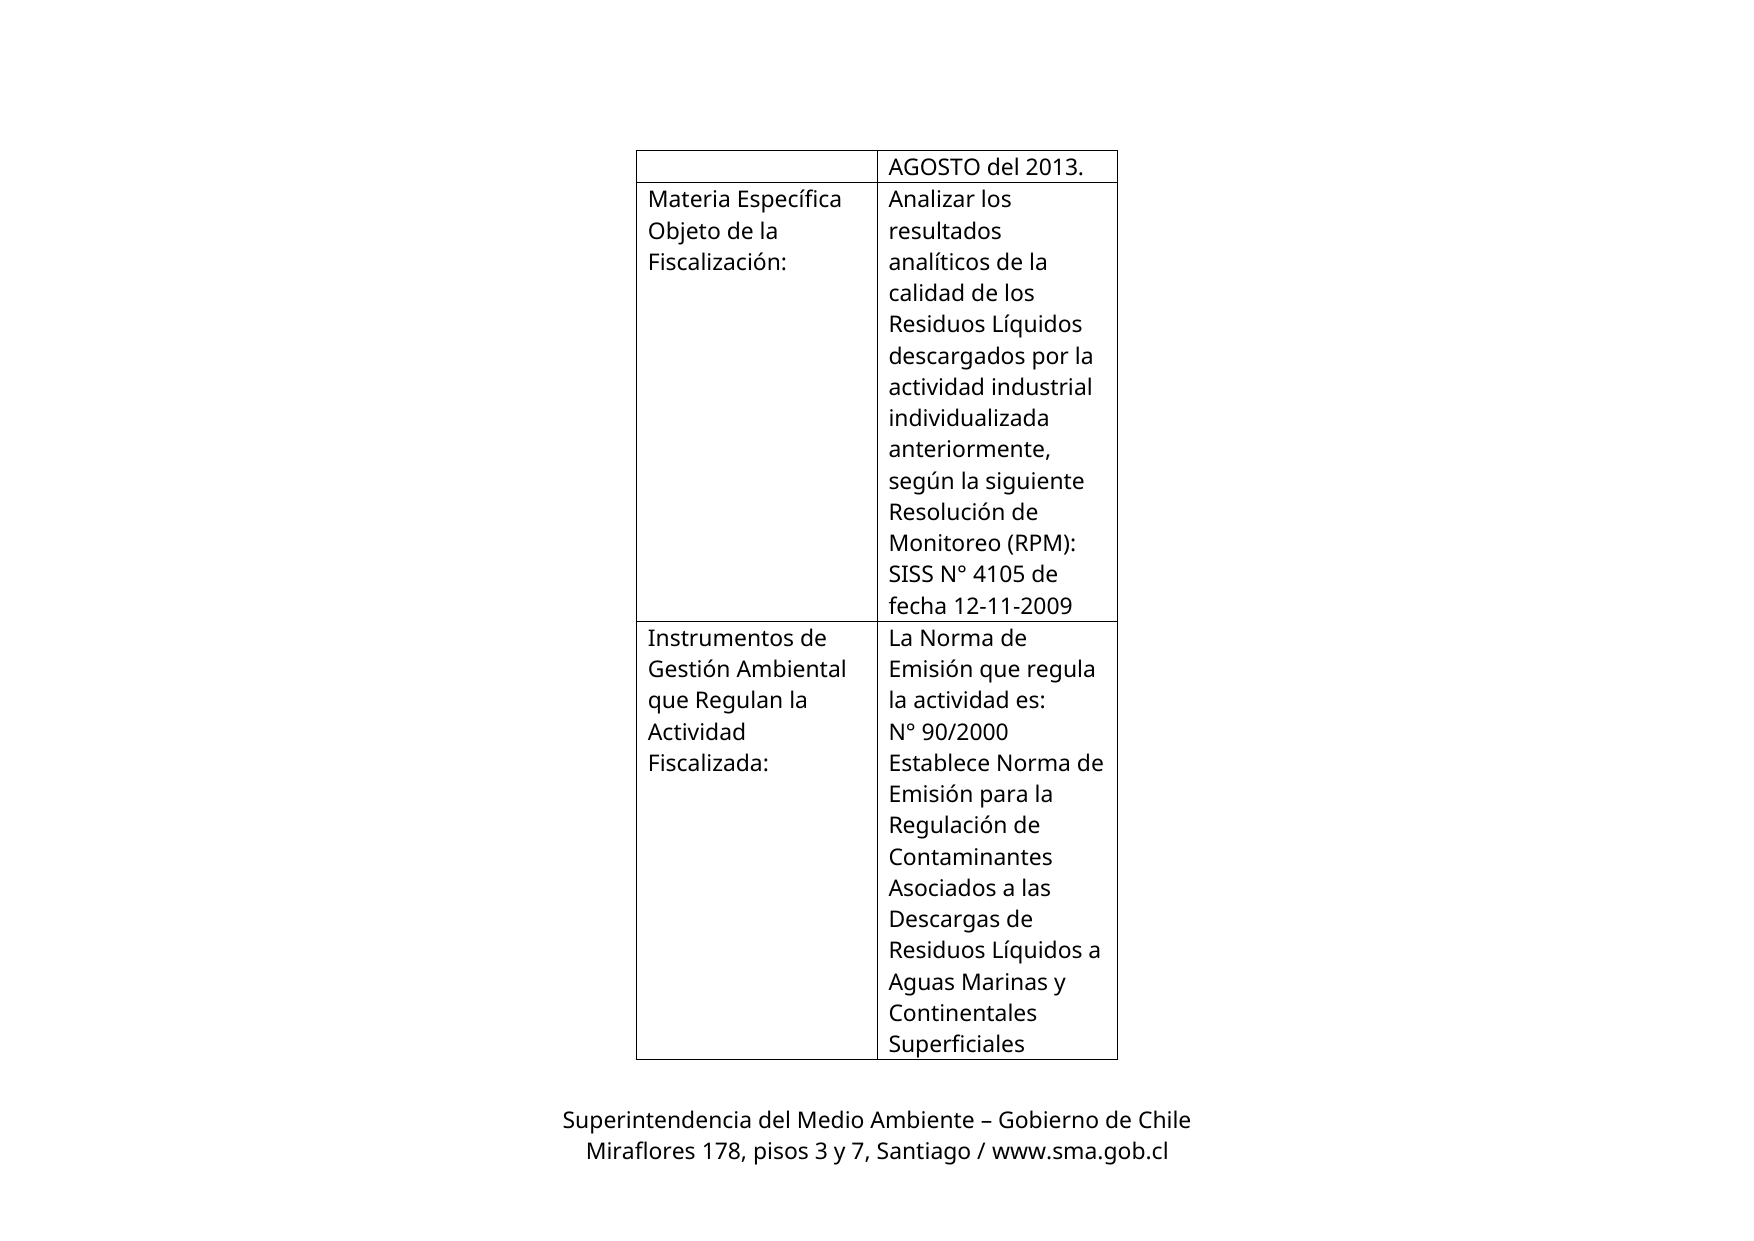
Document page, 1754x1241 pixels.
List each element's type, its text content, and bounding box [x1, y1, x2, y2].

table_cell Instrumentos de Gestión Ambiental que Regulan la Actividad Fiscalizada: [637, 622, 877, 1059]
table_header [637, 151, 877, 182]
table_cell Materia Específica Objeto de la Fiscalización: [637, 183, 877, 621]
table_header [878, 151, 1117, 182]
table_cell Analizar los resultados analíticos de la calidad de los Residuos Líquidos descargados por la actividad industrial individualizada anteriormente, según la siguiente Resolución de Monitoreo (RPM): SISS N° 4105 de fecha 12-11-2009 [878, 183, 1117, 621]
table_cell La Norma de Emisión que regula la actividad es: N° 90/2000 Establece Norma de Emisión para la Regulación de Contaminantes Asociados a las Descargas de Residuos Líquidos a Aguas Marinas y Continentales Superficiales [878, 622, 1117, 1059]
